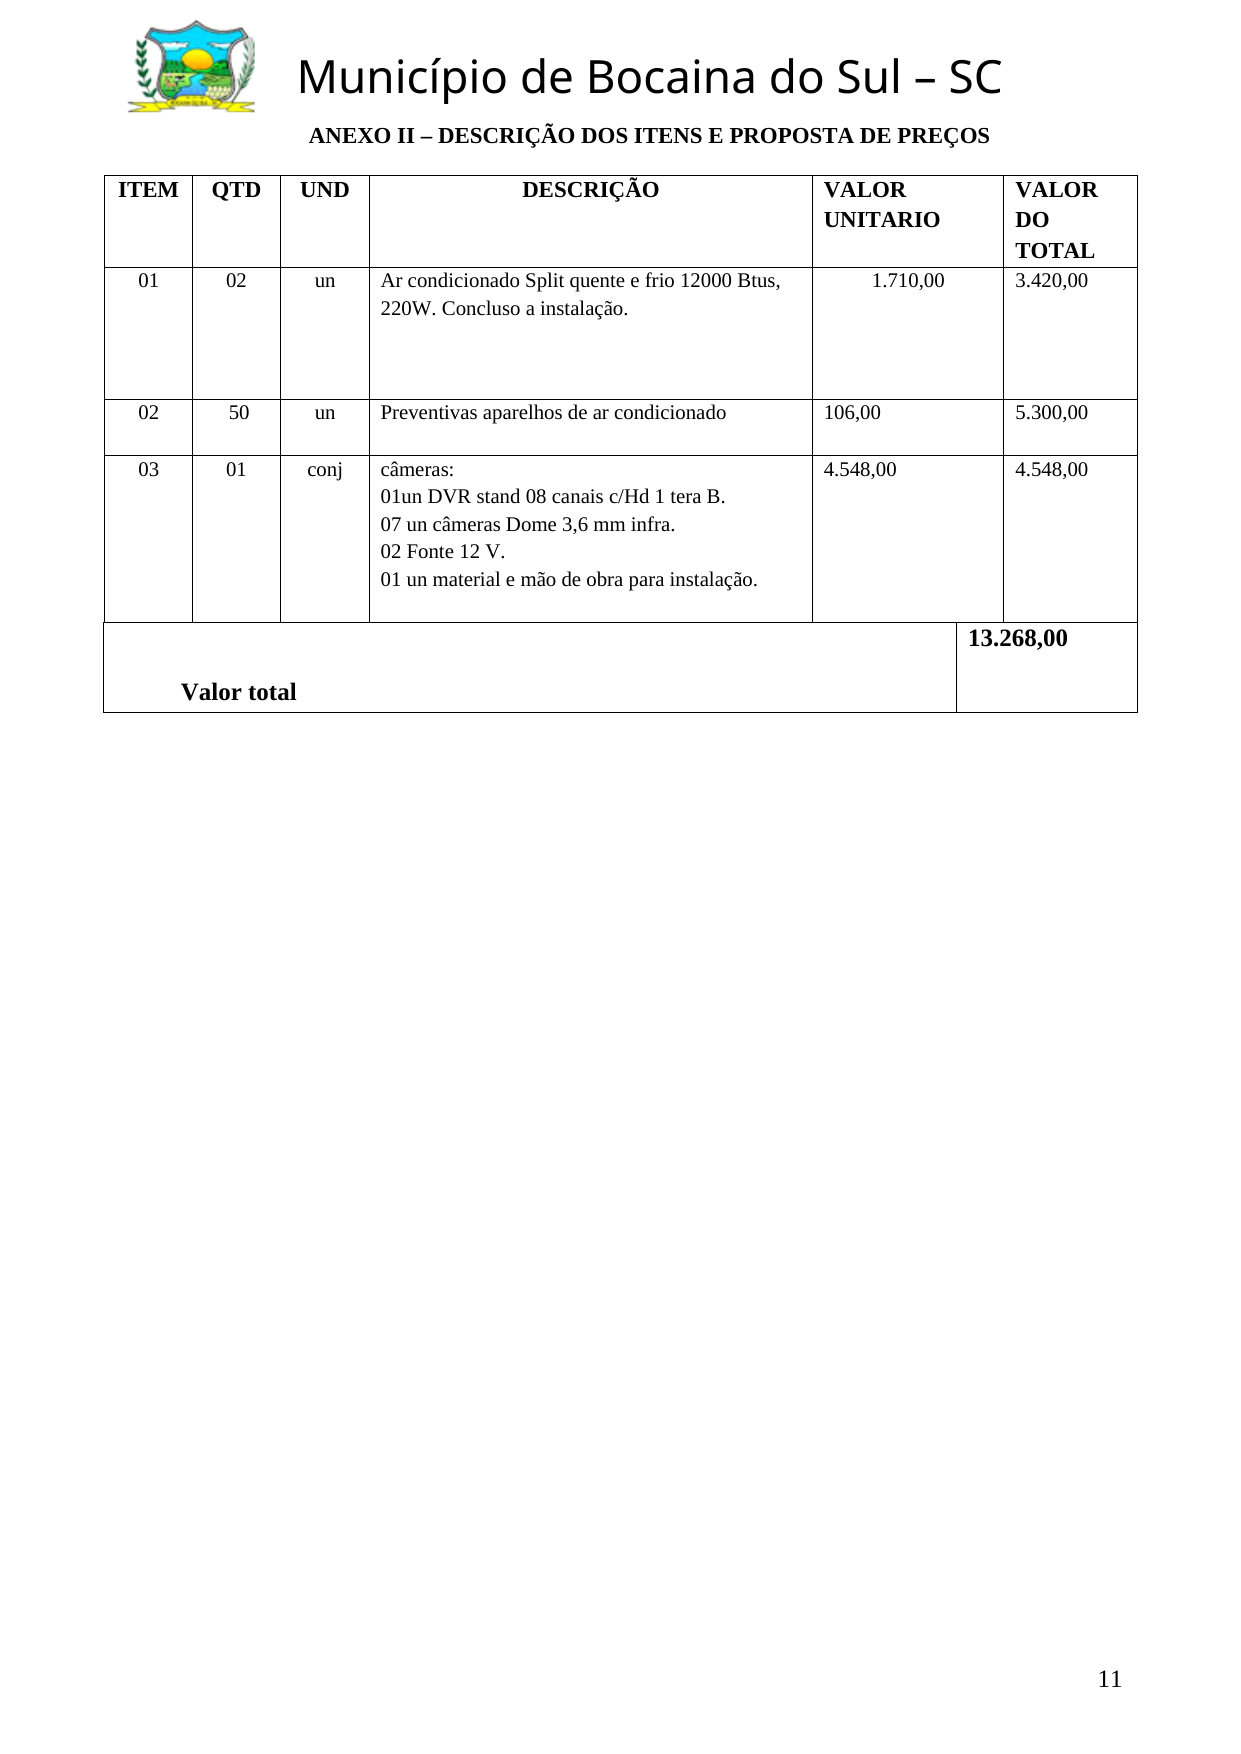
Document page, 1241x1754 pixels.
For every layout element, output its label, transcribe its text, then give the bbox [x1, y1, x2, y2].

table_cell Ar condicionado Split quente e frio 12000 Btus, 220W. Concluso a instalação. [370, 268, 812, 399]
table_cell 106,00 [813, 400, 1003, 455]
table_cell 02 [105, 400, 192, 455]
table_header ITEM [105, 176, 192, 267]
table_header VALOR UNITARIO [813, 176, 1003, 267]
table_cell 4.548,00 [813, 456, 1003, 622]
table_cell câmeras: 01un DVR stand 08 canais c/Hd 1 tera B. 07 un câmeras Dome 3,6 mm infra. 02 Fonte 12 V. 01 un material e mão de obra para instalação. [370, 456, 812, 622]
table_header UND [281, 176, 369, 267]
table_cell conj [281, 456, 369, 622]
table_cell 03 [105, 456, 192, 622]
table_cell un [281, 268, 369, 399]
table_header DESCRIÇÃO [370, 176, 812, 267]
table_cell 1.710,00 [813, 268, 1003, 399]
table_cell Preventivas aparelhos de ar condicionado [370, 400, 812, 455]
table_cell 01 [193, 456, 280, 622]
table_cell 50 [193, 400, 280, 455]
table_header QTD [193, 176, 280, 267]
picture [127, 12, 255, 119]
table_cell un [281, 400, 369, 455]
table_header VALOR DO TOTAL [1004, 176, 1137, 267]
table_cell 3.420,00 [1004, 268, 1137, 399]
table_cell 4.548,00 [1004, 456, 1137, 622]
text ANEXO II – DESCRIÇÃO DOS ITENS E PROPOSTA DE PREÇOS [177, 122, 1122, 149]
table_cell 02 [193, 268, 280, 399]
table_cell Valor total [104, 623, 956, 712]
table_cell 13.268,00 [957, 623, 1137, 712]
table_cell 5.300,00 [1004, 400, 1137, 455]
table_cell 01 [105, 268, 192, 399]
